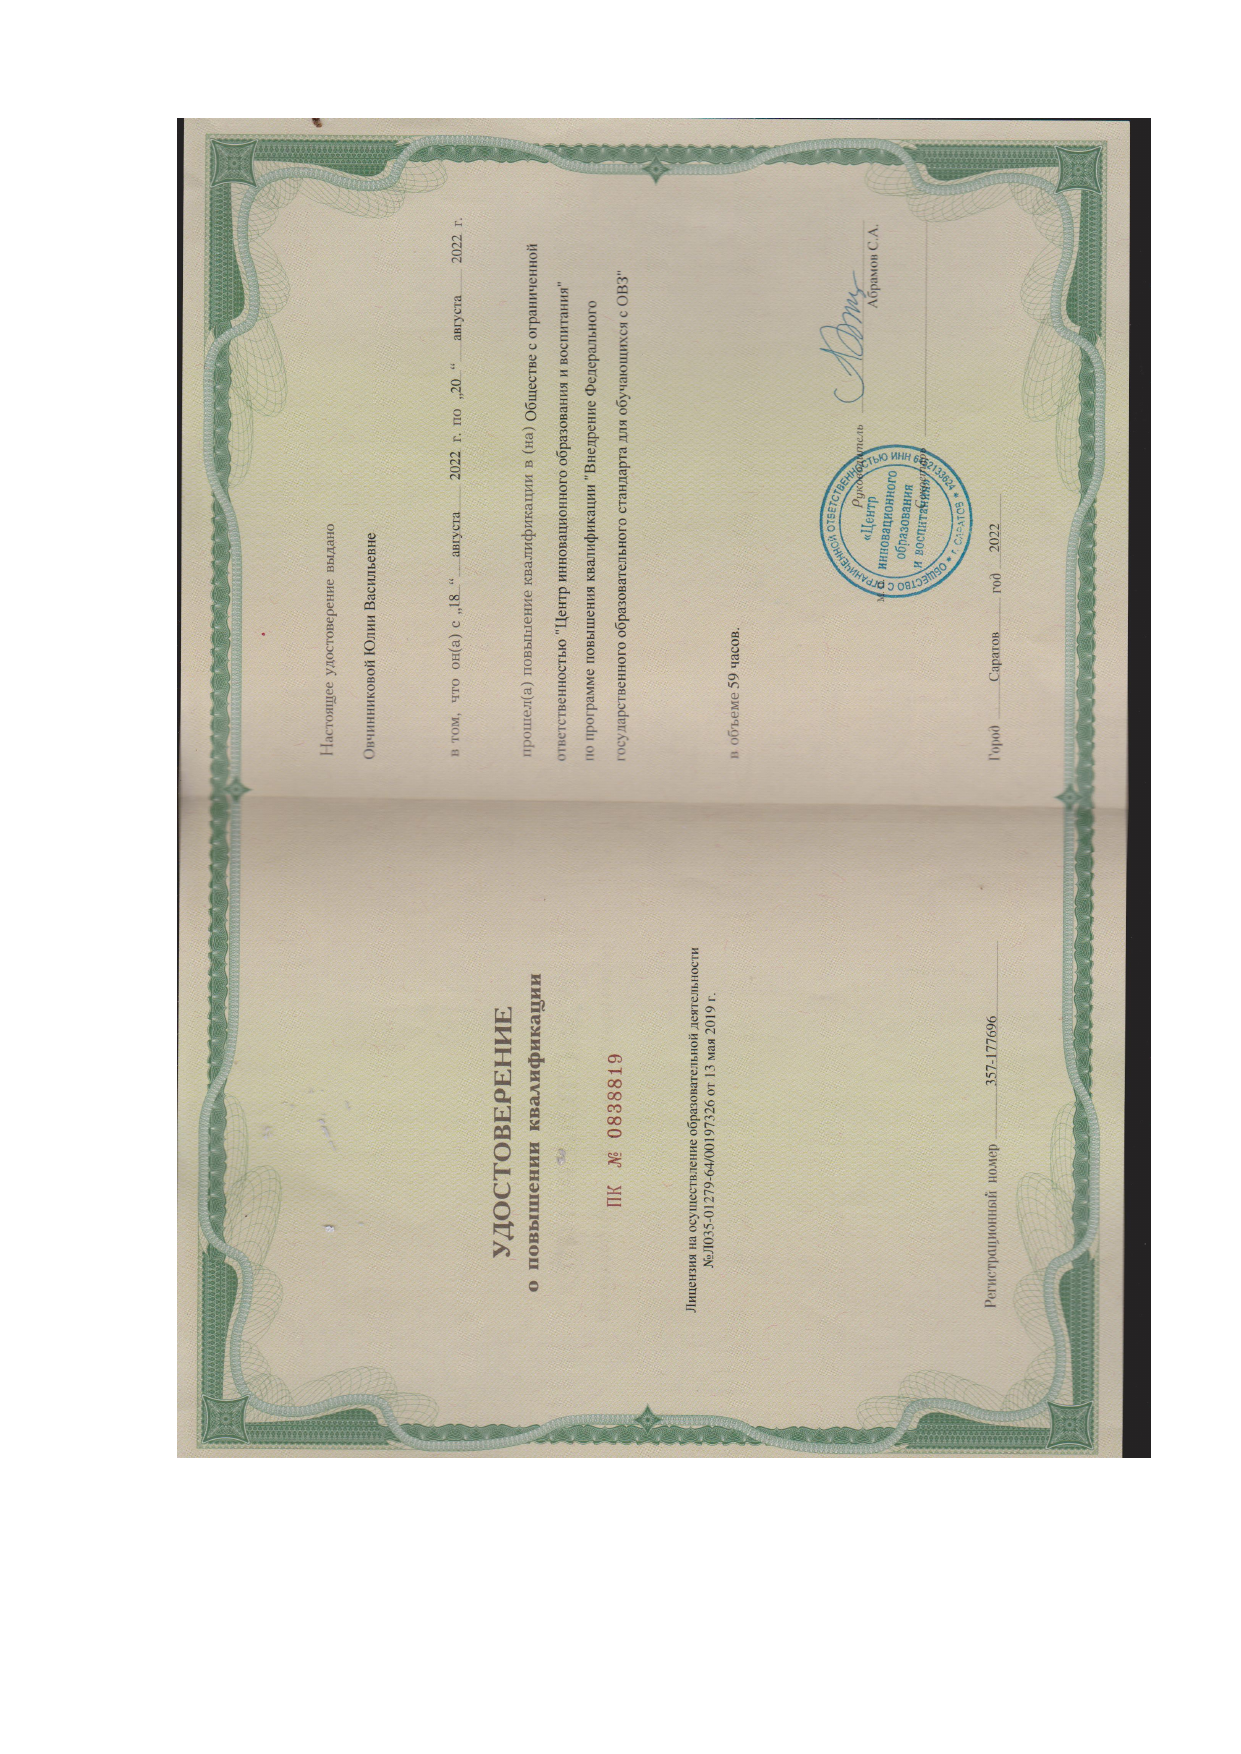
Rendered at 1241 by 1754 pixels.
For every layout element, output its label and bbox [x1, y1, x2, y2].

picture [177, 118, 1151, 1458]
